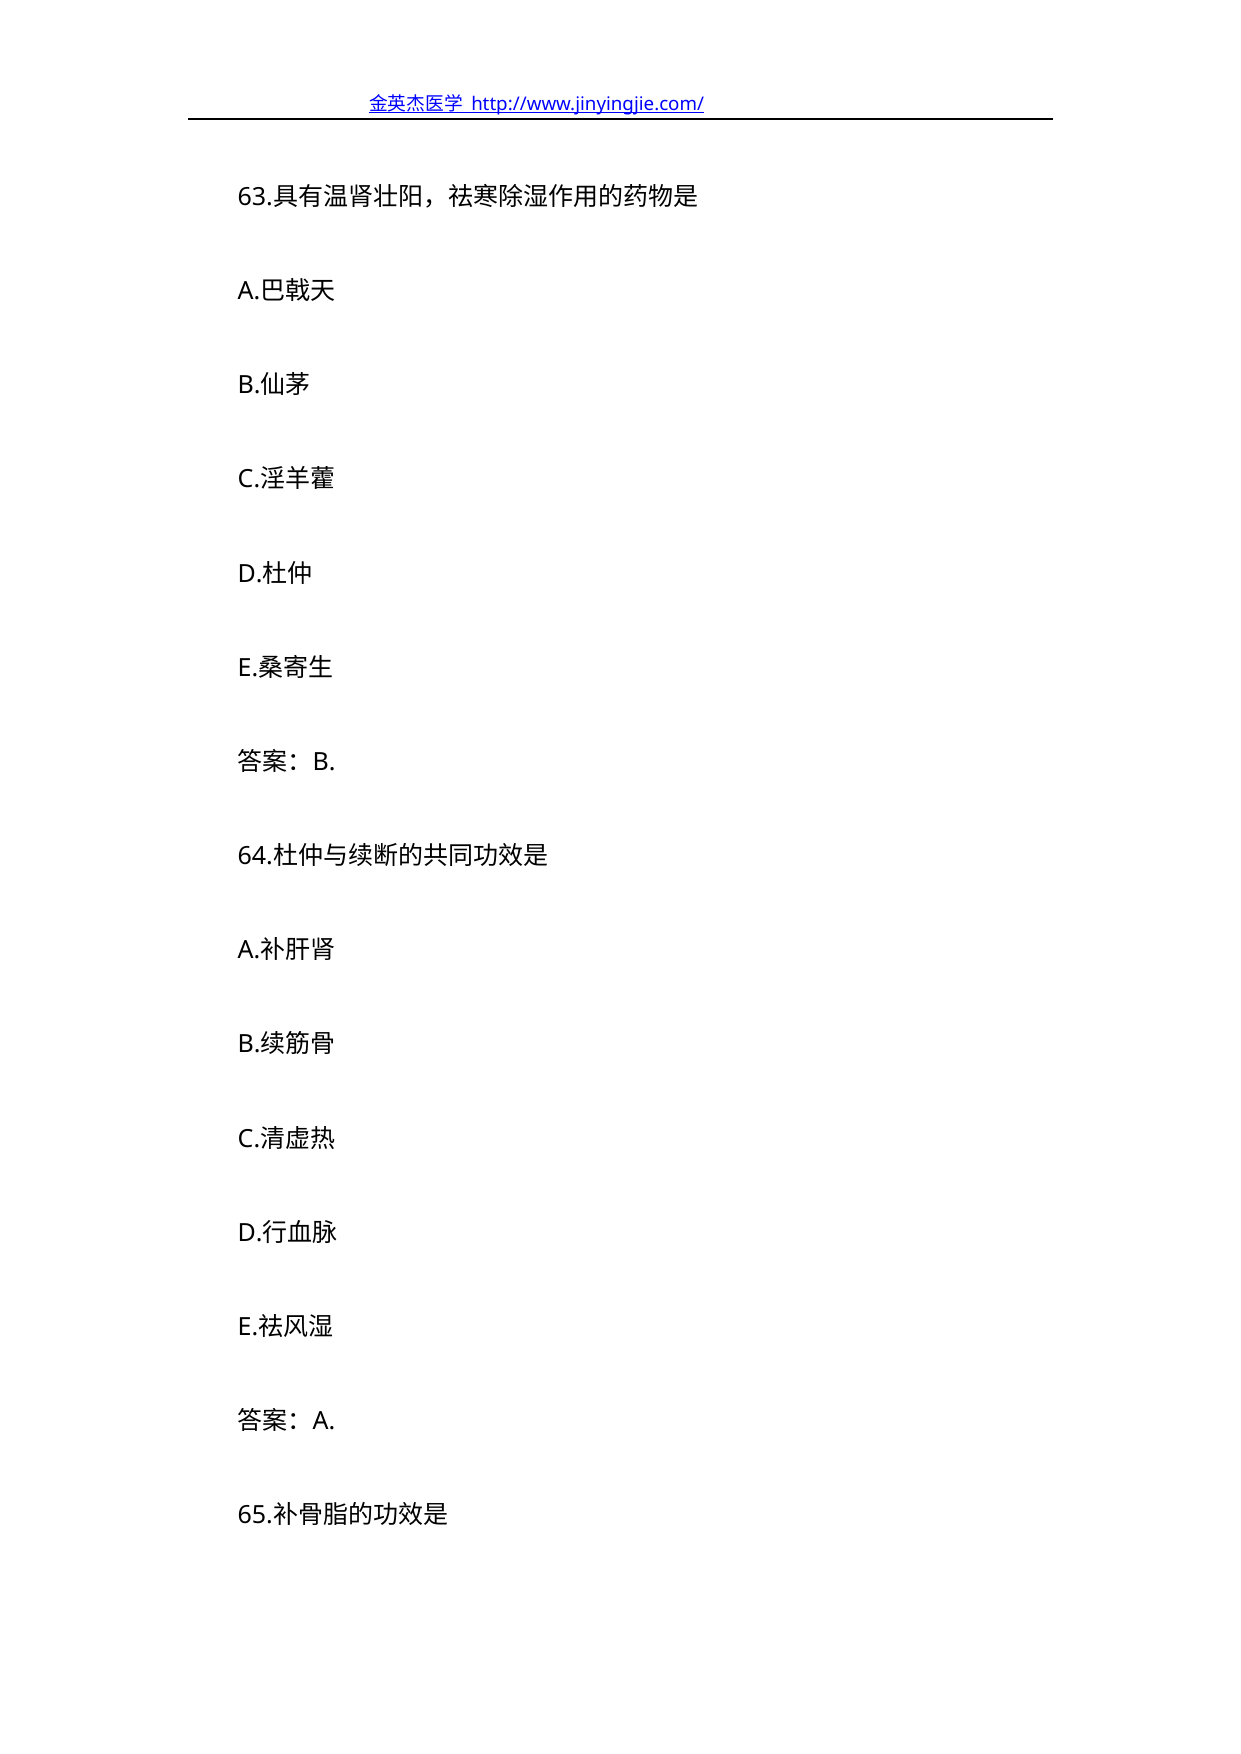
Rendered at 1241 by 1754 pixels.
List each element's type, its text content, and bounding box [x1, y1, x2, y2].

text E.祛风湿 [187, 1292, 1053, 1357]
text A.巴戟天 [187, 256, 1053, 321]
text B.续筋骨 [187, 1009, 1053, 1074]
text 63.具有温肾壮阳，祛寒除湿作用的药物是 [187, 162, 1053, 227]
text 答案：B. [187, 727, 1053, 792]
text E.桑寄生 [187, 633, 1053, 698]
text 答案：A. [187, 1386, 1053, 1451]
text C.淫羊藿 [187, 444, 1053, 509]
text 65.补骨脂的功效是 [187, 1480, 1053, 1545]
text D.行血脉 [187, 1198, 1053, 1263]
text D.杜仲 [187, 539, 1053, 604]
text C.清虚热 [187, 1104, 1053, 1169]
text A.补肝肾 [187, 915, 1053, 980]
text 64.杜仲与续断的共同功效是 [187, 821, 1053, 886]
text B.仙茅 [187, 350, 1053, 415]
